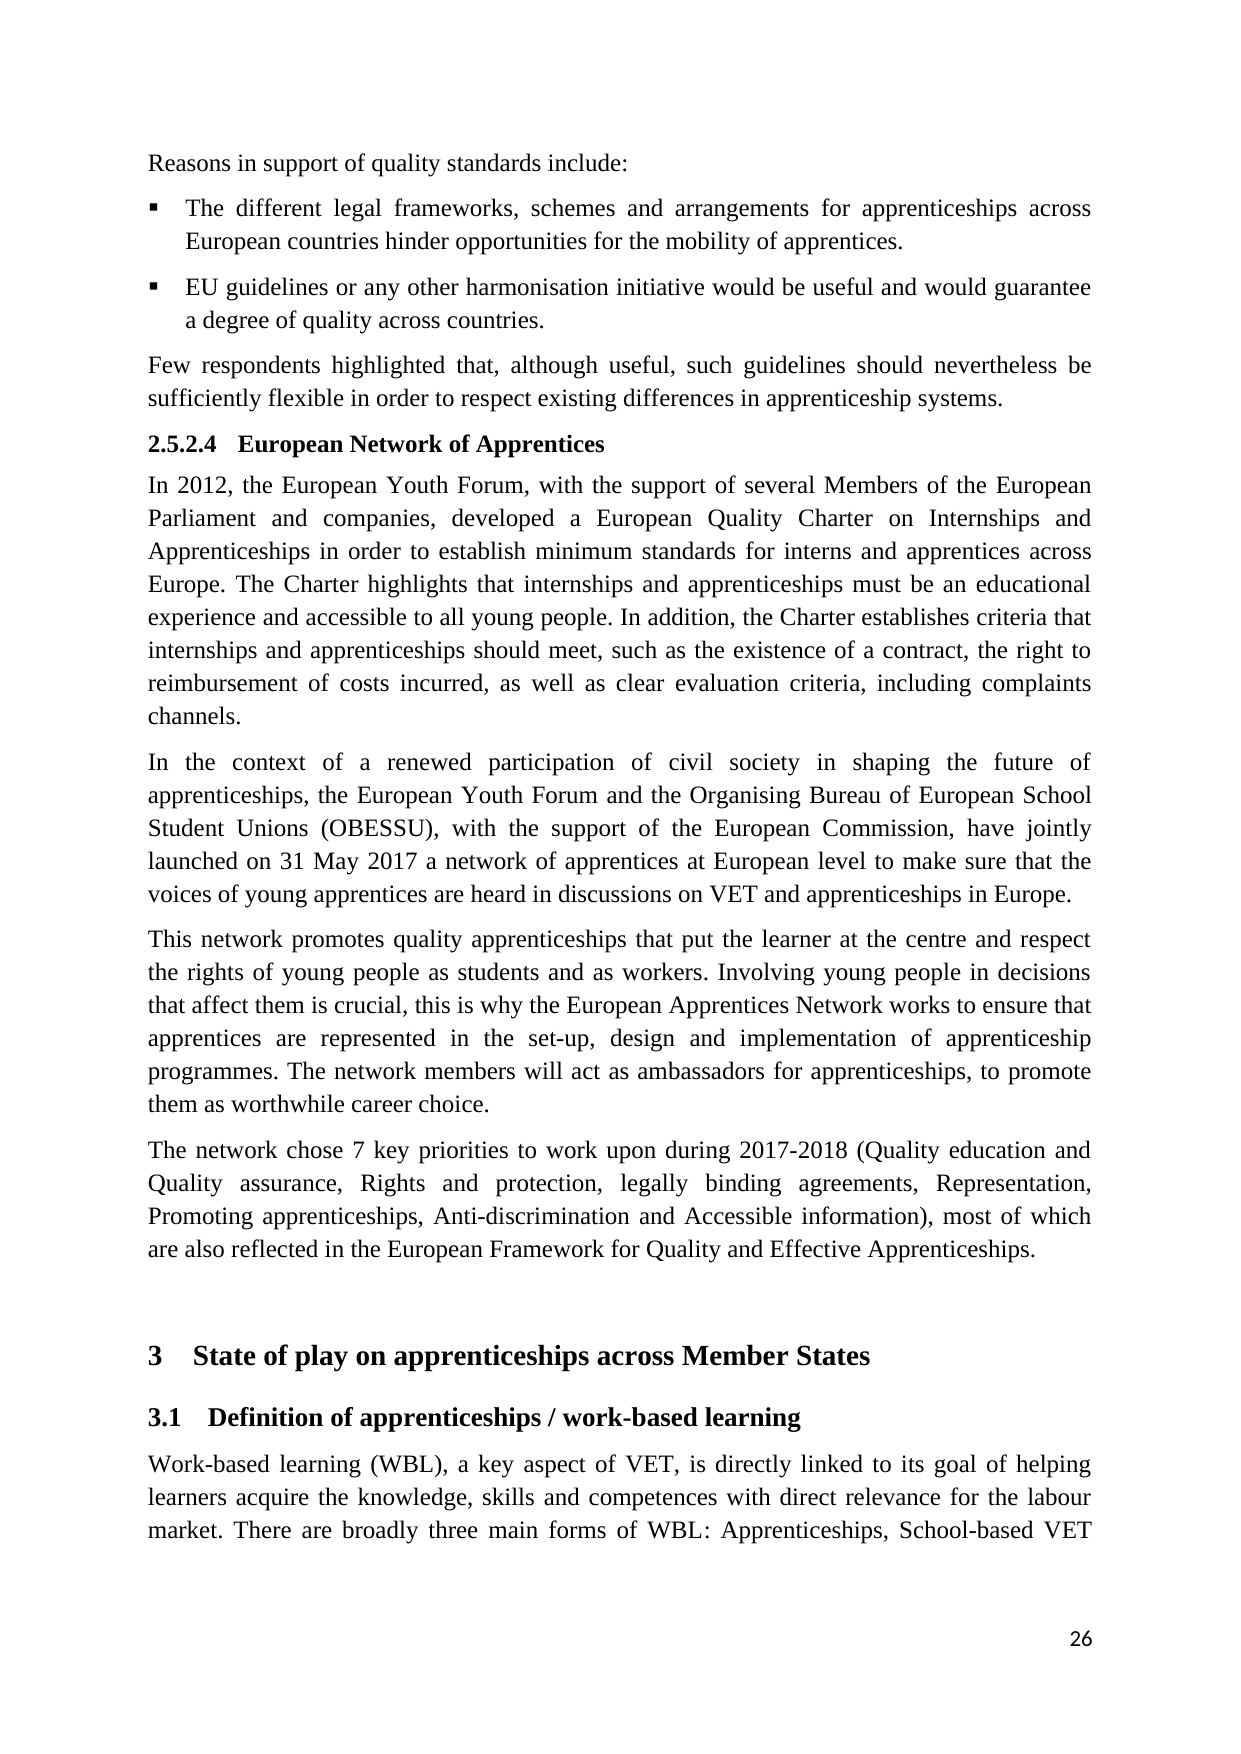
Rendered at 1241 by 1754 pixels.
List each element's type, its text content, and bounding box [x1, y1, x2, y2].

text In 2012, the European Youth Forum, with the support of several Members of the European Parliament and companies, developed a European Quality Charter on Internships and Apprenticeships in order to establish minimum standards for interns and apprentices across Europe. The Charter highlights that internships and apprenticeships must be an educational experience and accessible to all young people. In addition, the Charter establishes criteria that internships and apprenticeships should meet, such as the existence of a contract, the right to reimbursement of costs incurred, as well as clear evaluation criteria, including complaints channels. [148, 470, 1092, 730]
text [148, 1449, 1092, 1544]
subtitle European Network of Apprentices [148, 429, 1092, 458]
subtitle State of play on apprenticeships across Member States [148, 1338, 1092, 1371]
text The network chose 7 key priorities to work upon during 2017-2018 (Quality education and Quality assurance, Rights and protection, legally binding agreements, Representation, Promoting apprenticeships, Anti-discrimination and Accessible information), most of which are also reflected in the European Framework for Quality and Effective Apprenticeships. [148, 1135, 1092, 1263]
list The different legal frameworks, schemes and arrangements for apprenticeships across European countries hinder opportunities for the mobility of apprentices. [148, 193, 1092, 255]
text This network promotes quality apprenticeships that put the learner at the centre and respect the rights of young people as students and as workers. Involving young people in decisions that affect them is crucial, this is why the European Apprentices Network works to ensure that apprentices are represented in the set-up, design and implementation of apprenticeship programmes. The network members will act as ambassadors for apprenticeships, to promote them as worthwhile career choice. [148, 924, 1092, 1118]
subtitle Definition of apprenticeships / work-based learning [148, 1401, 1092, 1432]
text Few respondents highlighted that, although useful, such guidelines should nevertheless be sufficiently flexible in order to respect existing differences in apprenticeship systems. [148, 350, 1092, 412]
text In the context of a renewed participation of civil society in shaping the future of apprenticeships, the European Youth Forum and the Organising Bureau of European School Student Unions (OBESSU), with the support of the European Commission, have jointly launched on 31 May 2017 a network of apprentices at European level to make sure that the voices of young apprentices are heard in discussions on VET and apprenticeships in Europe. [148, 747, 1092, 908]
list EU guidelines or any other harmonisation initiative would be useful and would guarantee a degree of quality across countries. [148, 272, 1092, 333]
text Reasons in support of quality standards include: [148, 148, 1092, 176]
